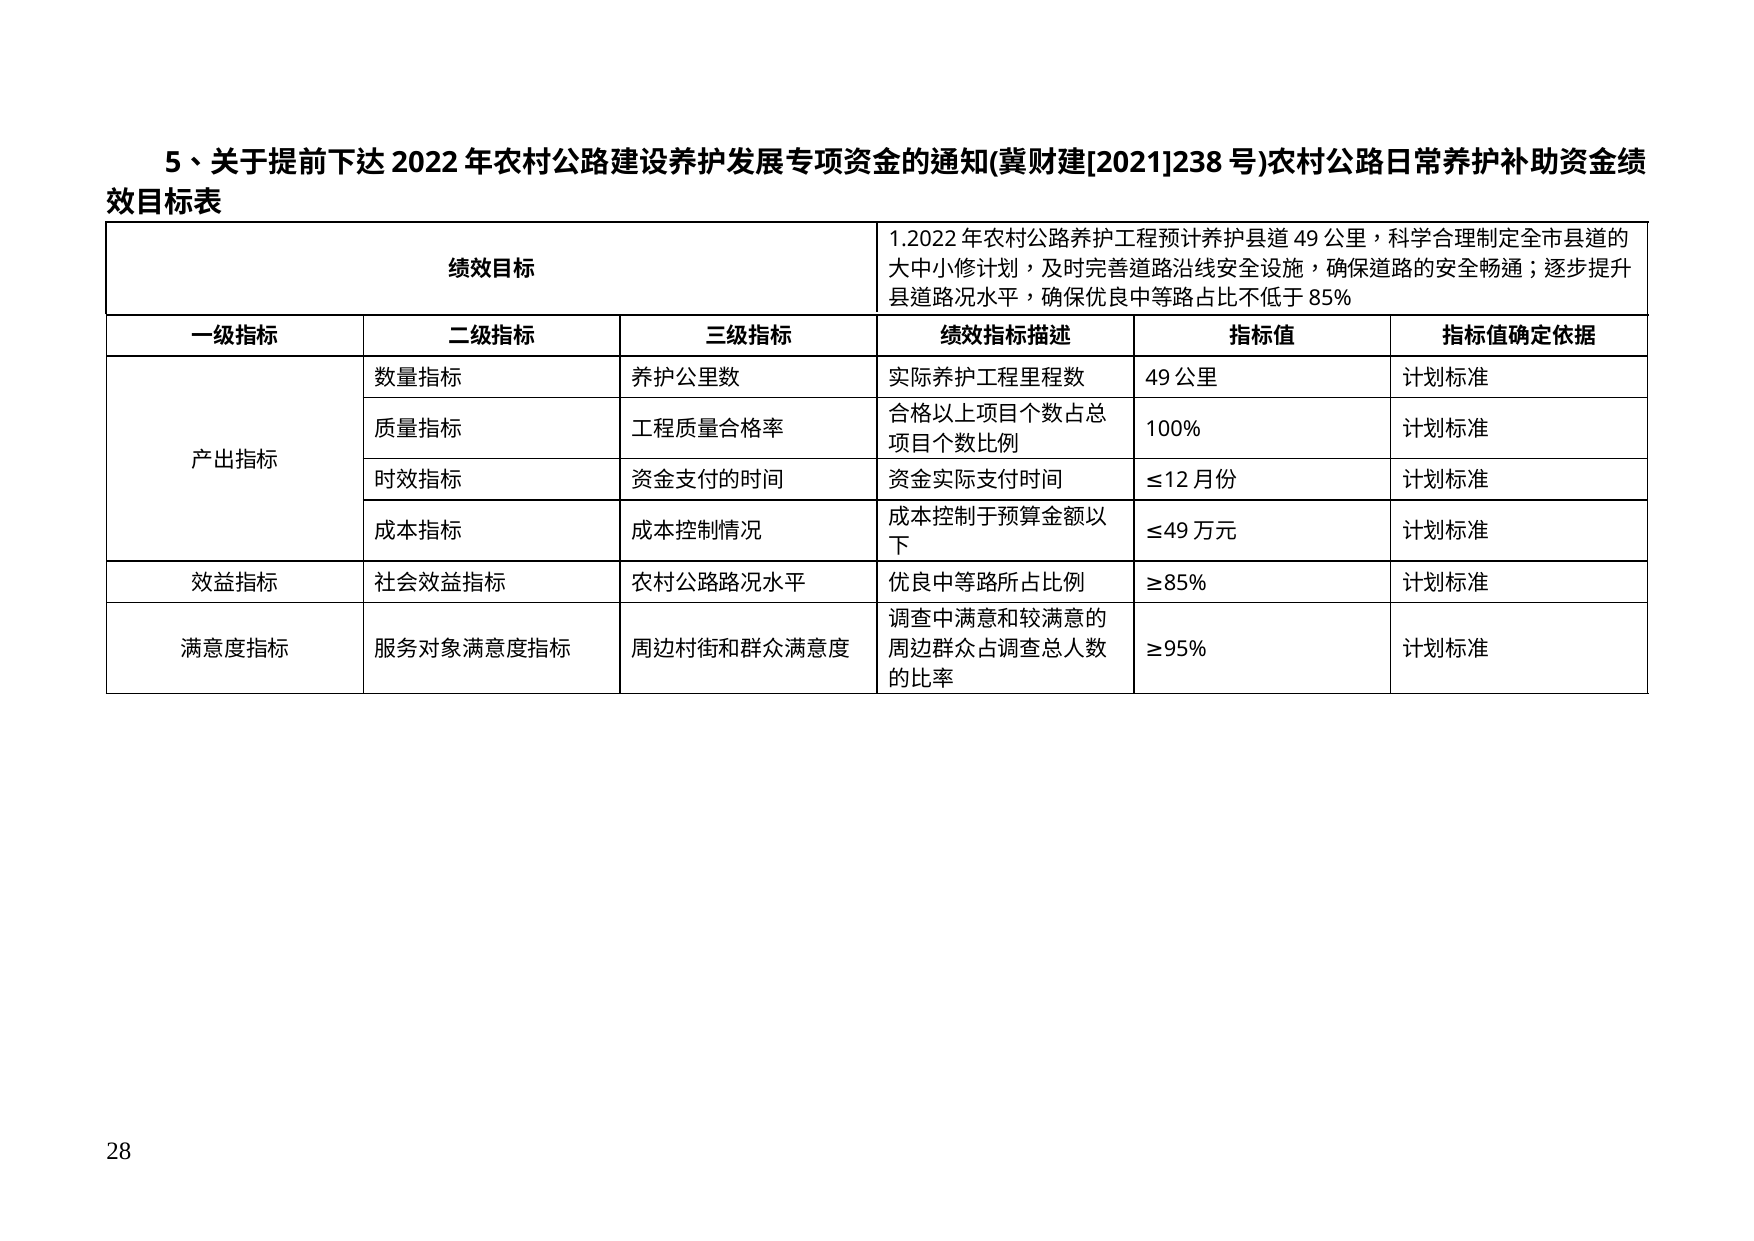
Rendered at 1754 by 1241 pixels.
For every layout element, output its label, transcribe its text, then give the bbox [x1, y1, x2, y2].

table_cell 养护公里数 [621, 357, 876, 397]
table_header 指标值 [1135, 316, 1390, 355]
table_cell 成本指标 [364, 501, 619, 560]
table_cell ≤49万元 [1135, 501, 1390, 560]
table_header 三级指标 [621, 316, 876, 355]
table_cell 49公里 [1135, 357, 1390, 397]
table_cell 社会效益指标 [364, 562, 619, 602]
table_cell 质量指标 [364, 398, 619, 458]
table_cell ≤12月份 [1135, 459, 1390, 499]
table_cell 数量指标 [364, 357, 619, 397]
text 5、关于提前下达2022年农村公路建设养护发展专项资金的通知(冀财建[2021]238号)农村公路日常养护补助资金绩效目标表 [106, 142, 1648, 221]
table_cell 满意度指标 [107, 603, 363, 692]
table_header 1.2022年农村公路养护工程预计养护县道49公里，科学合理制定全市县道的大中小修计划，及时完善道路沿线安全设施，确保道路的安全畅通；逐步提升县道路况水平，确保优良中等路占比不低于85% [878, 223, 1647, 312]
table_cell 计划标准 [1391, 501, 1647, 560]
table_header 指标值确定依据 [1391, 316, 1647, 355]
table_cell 效益指标 [107, 562, 363, 602]
table_cell 周边村街和群众满意度 [621, 603, 876, 692]
table_header 绩效指标描述 [878, 316, 1133, 355]
table_cell 计划标准 [1391, 459, 1647, 499]
table_cell 服务对象满意度指标 [364, 603, 619, 692]
table_cell 资金支付的时间 [621, 459, 876, 499]
table_cell ≥85% [1135, 562, 1390, 602]
table_cell 资金实际支付时间 [878, 459, 1133, 499]
table_cell 计划标准 [1391, 603, 1647, 692]
table_cell 优良中等路所占比例 [878, 562, 1133, 602]
table_cell 计划标准 [1391, 398, 1647, 458]
table_cell ≥95% [1135, 603, 1390, 692]
table_cell 合格以上项目个数占总项目个数比例 [878, 398, 1133, 458]
table_header 绩效目标 [107, 223, 876, 312]
table_header 二级指标 [364, 316, 619, 355]
table_cell 农村公路路况水平 [621, 562, 876, 602]
table_cell 工程质量合格率 [621, 398, 876, 458]
table_cell 成本控制于预算金额以下 [878, 501, 1133, 560]
table_cell 计划标准 [1391, 357, 1647, 397]
table_cell 调查中满意和较满意的周边群众占调查总人数的比率 [878, 603, 1133, 692]
table_cell 实际养护工程里程数 [878, 357, 1133, 397]
table_cell 计划标准 [1391, 562, 1647, 602]
table_header 一级指标 [107, 316, 363, 355]
table_cell 100% [1135, 398, 1390, 458]
table_cell 产出指标 [107, 357, 363, 560]
table_cell 时效指标 [364, 459, 619, 499]
table_cell 成本控制情况 [621, 501, 876, 560]
